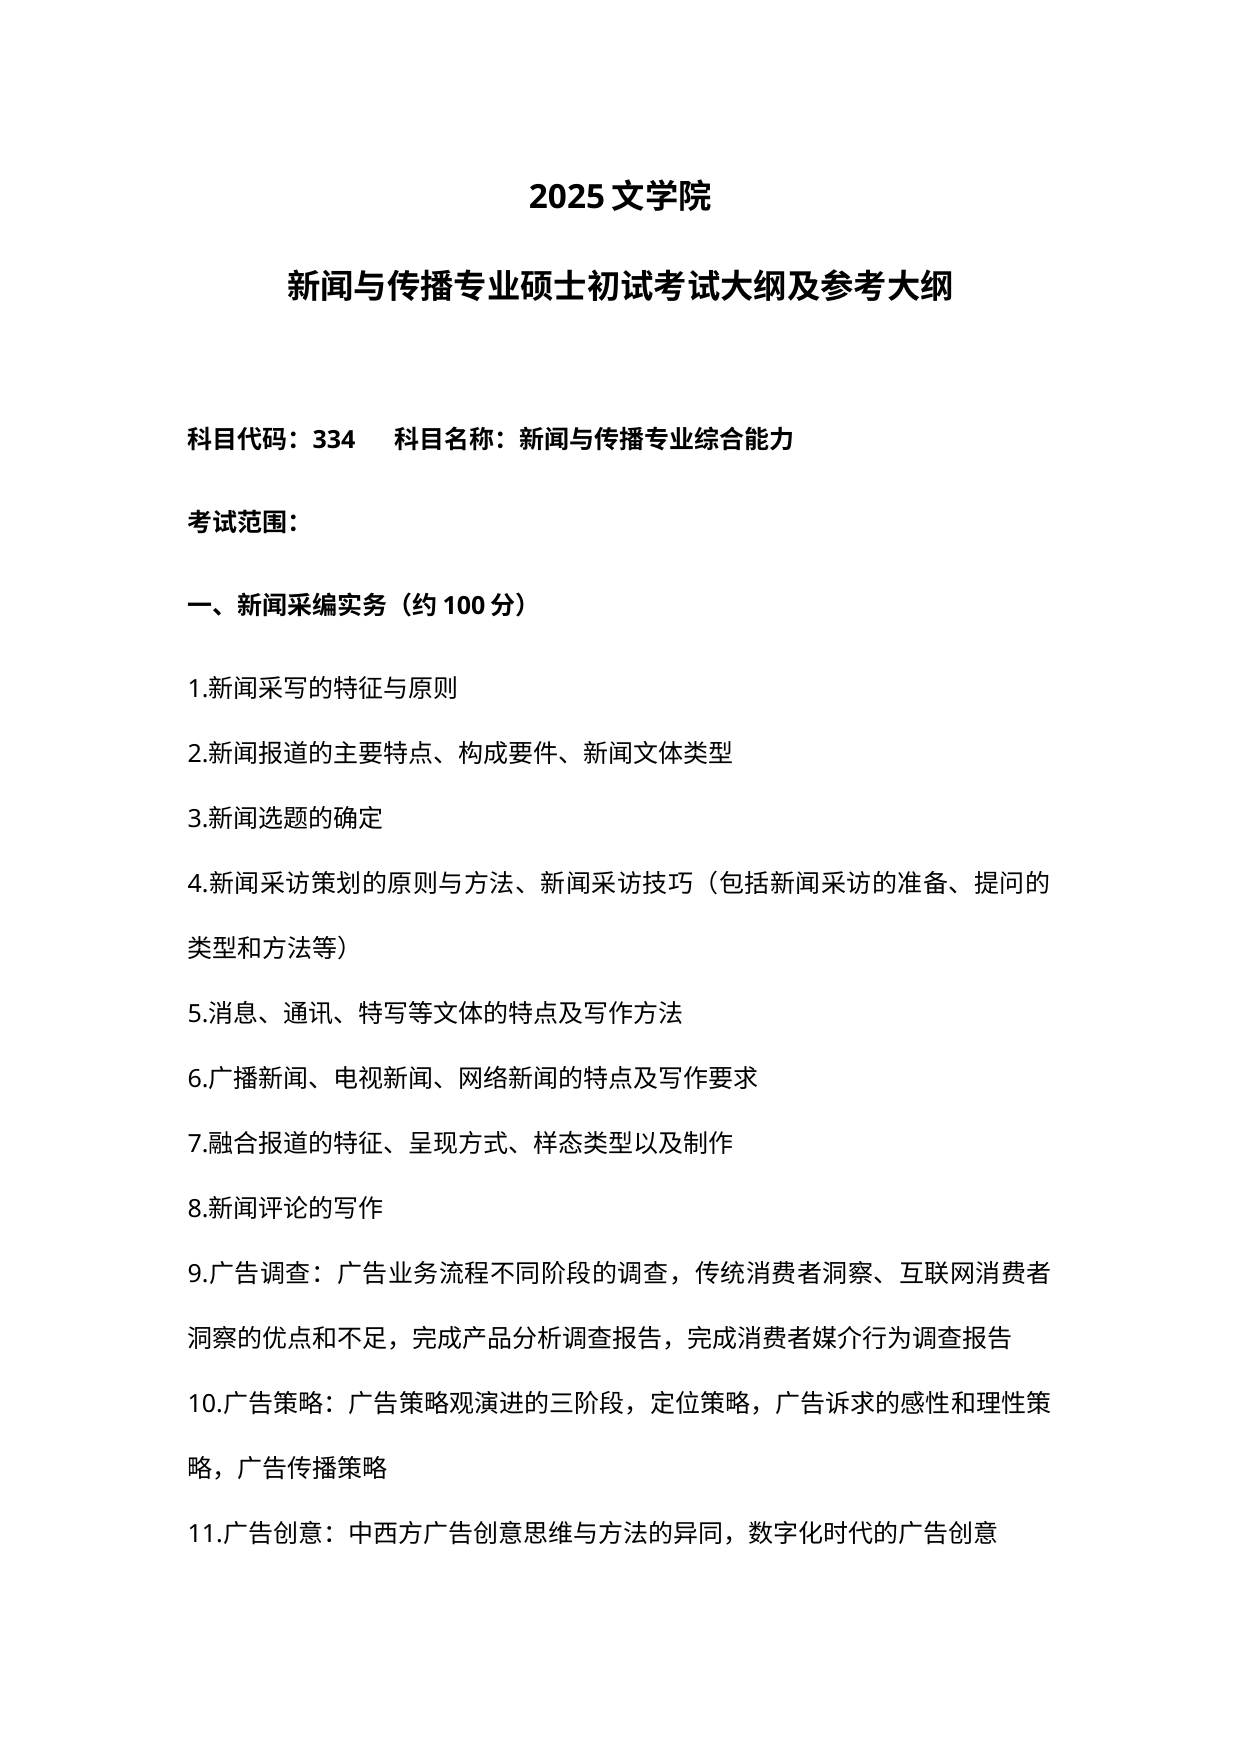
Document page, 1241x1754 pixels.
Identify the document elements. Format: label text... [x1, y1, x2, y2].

text 科目代码：334 科目名称：新闻与传播专业综合能力 [187, 405, 1053, 470]
list 3.新闻选题的确定 [187, 784, 1053, 849]
text 一、新闻采编实务（约100分） [187, 571, 1053, 636]
list 5.消息、通讯、特写等文体的特点及写作方法 [187, 979, 1053, 1044]
text 10.广告策略：广告策略观演进的三阶段，定位策略，广告诉求的感性和理性策略，广告传播策略 [187, 1369, 1053, 1499]
list 7.融合报道的特征、呈现方式、样态类型以及制作 [187, 1109, 1053, 1174]
text 2025文学院 [187, 162, 1053, 227]
list 4.新闻采访策划的原则与方法、新闻采访技巧（包括新闻采访的准备、提问的类型和方法等） [187, 849, 1053, 979]
list 8.新闻评论的写作 [187, 1174, 1053, 1239]
text 9.广告调查：广告业务流程不同阶段的调查，传统消费者洞察、互联网消费者洞察的优点和不足，完成产品分析调查报告，完成消费者媒介行为调查报告 [187, 1239, 1053, 1369]
text 新闻与传播专业硕士初试考试大纲及参考大纲 [187, 251, 1053, 316]
list 6.广播新闻、电视新闻、网络新闻的特点及写作要求 [187, 1044, 1053, 1109]
list 2.新闻报道的主要特点、构成要件、新闻文体类型 [187, 719, 1053, 784]
text 11.广告创意：中西方广告创意思维与方法的异同，数字化时代的广告创意 [187, 1499, 1053, 1564]
list 1.新闻采写的特征与原则 [187, 654, 1053, 719]
text 考试范围： [187, 488, 1053, 553]
